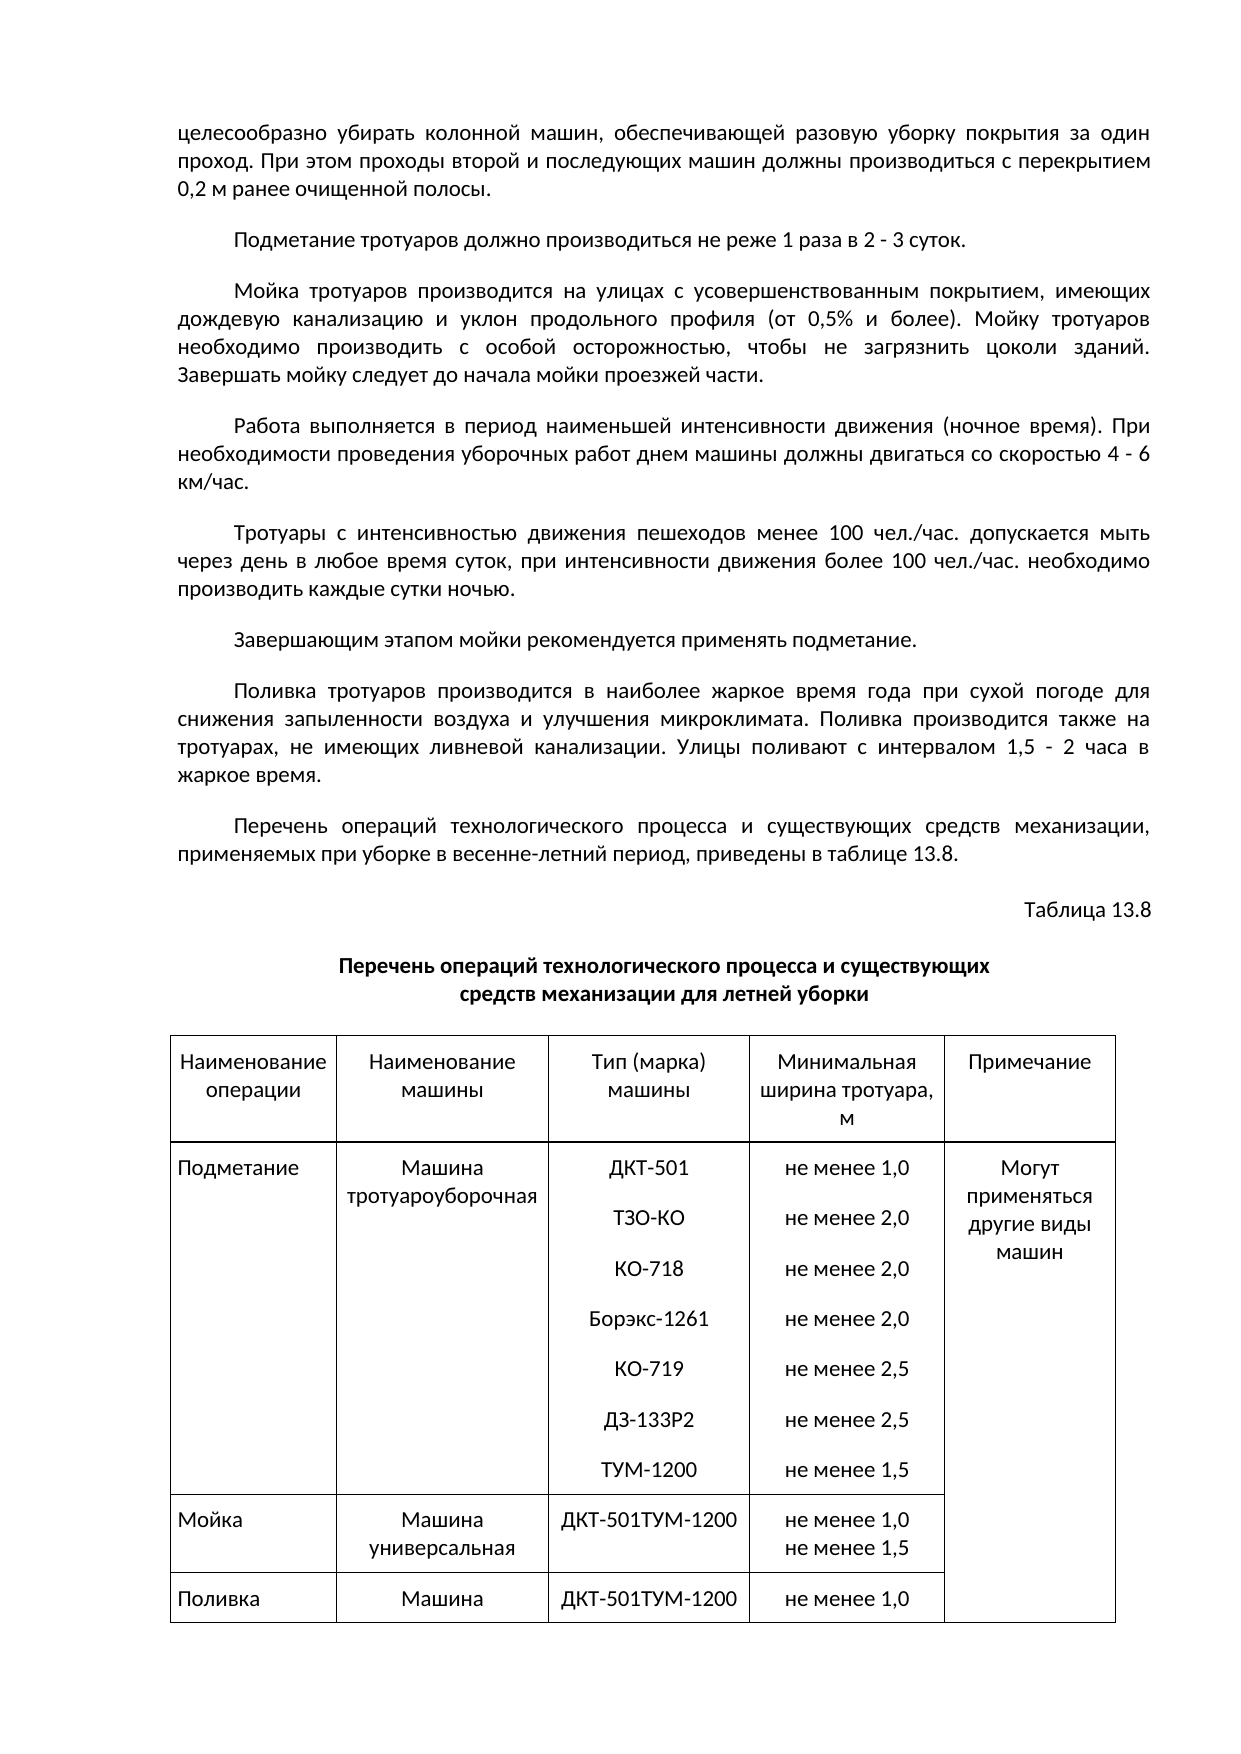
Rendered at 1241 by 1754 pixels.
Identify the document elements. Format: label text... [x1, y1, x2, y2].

title средств механизации для летней уборки [177, 979, 1152, 1007]
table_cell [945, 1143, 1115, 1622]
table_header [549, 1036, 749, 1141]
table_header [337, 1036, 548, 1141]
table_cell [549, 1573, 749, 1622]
title Перечень операций технологического процесса и существующих [177, 951, 1152, 979]
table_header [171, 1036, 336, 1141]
text Завершающим этапом мойки рекомендуется применять подметание. [177, 625, 1152, 653]
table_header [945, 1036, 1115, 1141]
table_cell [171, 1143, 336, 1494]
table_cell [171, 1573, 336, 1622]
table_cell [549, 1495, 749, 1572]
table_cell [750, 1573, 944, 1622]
text Мойка тротуаров производится на улицах с усовершенствованным покрытием, имеющих дождевую канализацию и уклон продольного профиля (от 0,5% и более). Мойку тротуаров необходимо производить с особой осторожностью, чтобы не загрязнить цоколи зданий. Завершать мойку следует до начала мойки проезжей части. [177, 276, 1152, 388]
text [177, 118, 1152, 202]
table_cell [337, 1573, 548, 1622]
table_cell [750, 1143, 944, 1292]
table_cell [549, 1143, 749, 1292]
text Работа выполняется в период наименьшей интенсивности движения (ночное время). При необходимости проведения уборочных работ днем машины должны двигаться со скоростью 4 - 6 км/час. [177, 411, 1152, 495]
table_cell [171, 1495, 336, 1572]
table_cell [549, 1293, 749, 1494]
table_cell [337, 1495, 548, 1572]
text Перечень операций технологического процесса и существующих средств механизации, применяемых при уборке в весенне-летний период, приведены в таблице 13.8. [177, 811, 1152, 867]
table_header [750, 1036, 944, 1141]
text Поливка тротуаров производится в наиболее жаркое время года при сухой погоде для снижения запыленности воздуха и улучшения микроклимата. Поливка производится также на тротуарах, не имеющих ливневой канализации. Улицы поливают с интервалом 1,5 - 2 часа в жаркое время. [177, 676, 1152, 788]
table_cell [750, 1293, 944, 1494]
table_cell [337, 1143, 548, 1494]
text Тротуары с интенсивностью движения пешеходов менее 100 чел./час. допускается мыть через день в любое время суток, при интенсивности движения более 100 чел./час. необходимо производить каждые сутки ночью. [177, 518, 1152, 602]
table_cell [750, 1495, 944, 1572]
text Подметание тротуаров должно производиться не реже 1 раза в 2 - 3 суток. [177, 225, 1152, 253]
text Таблица 13.8 [177, 895, 1152, 923]
